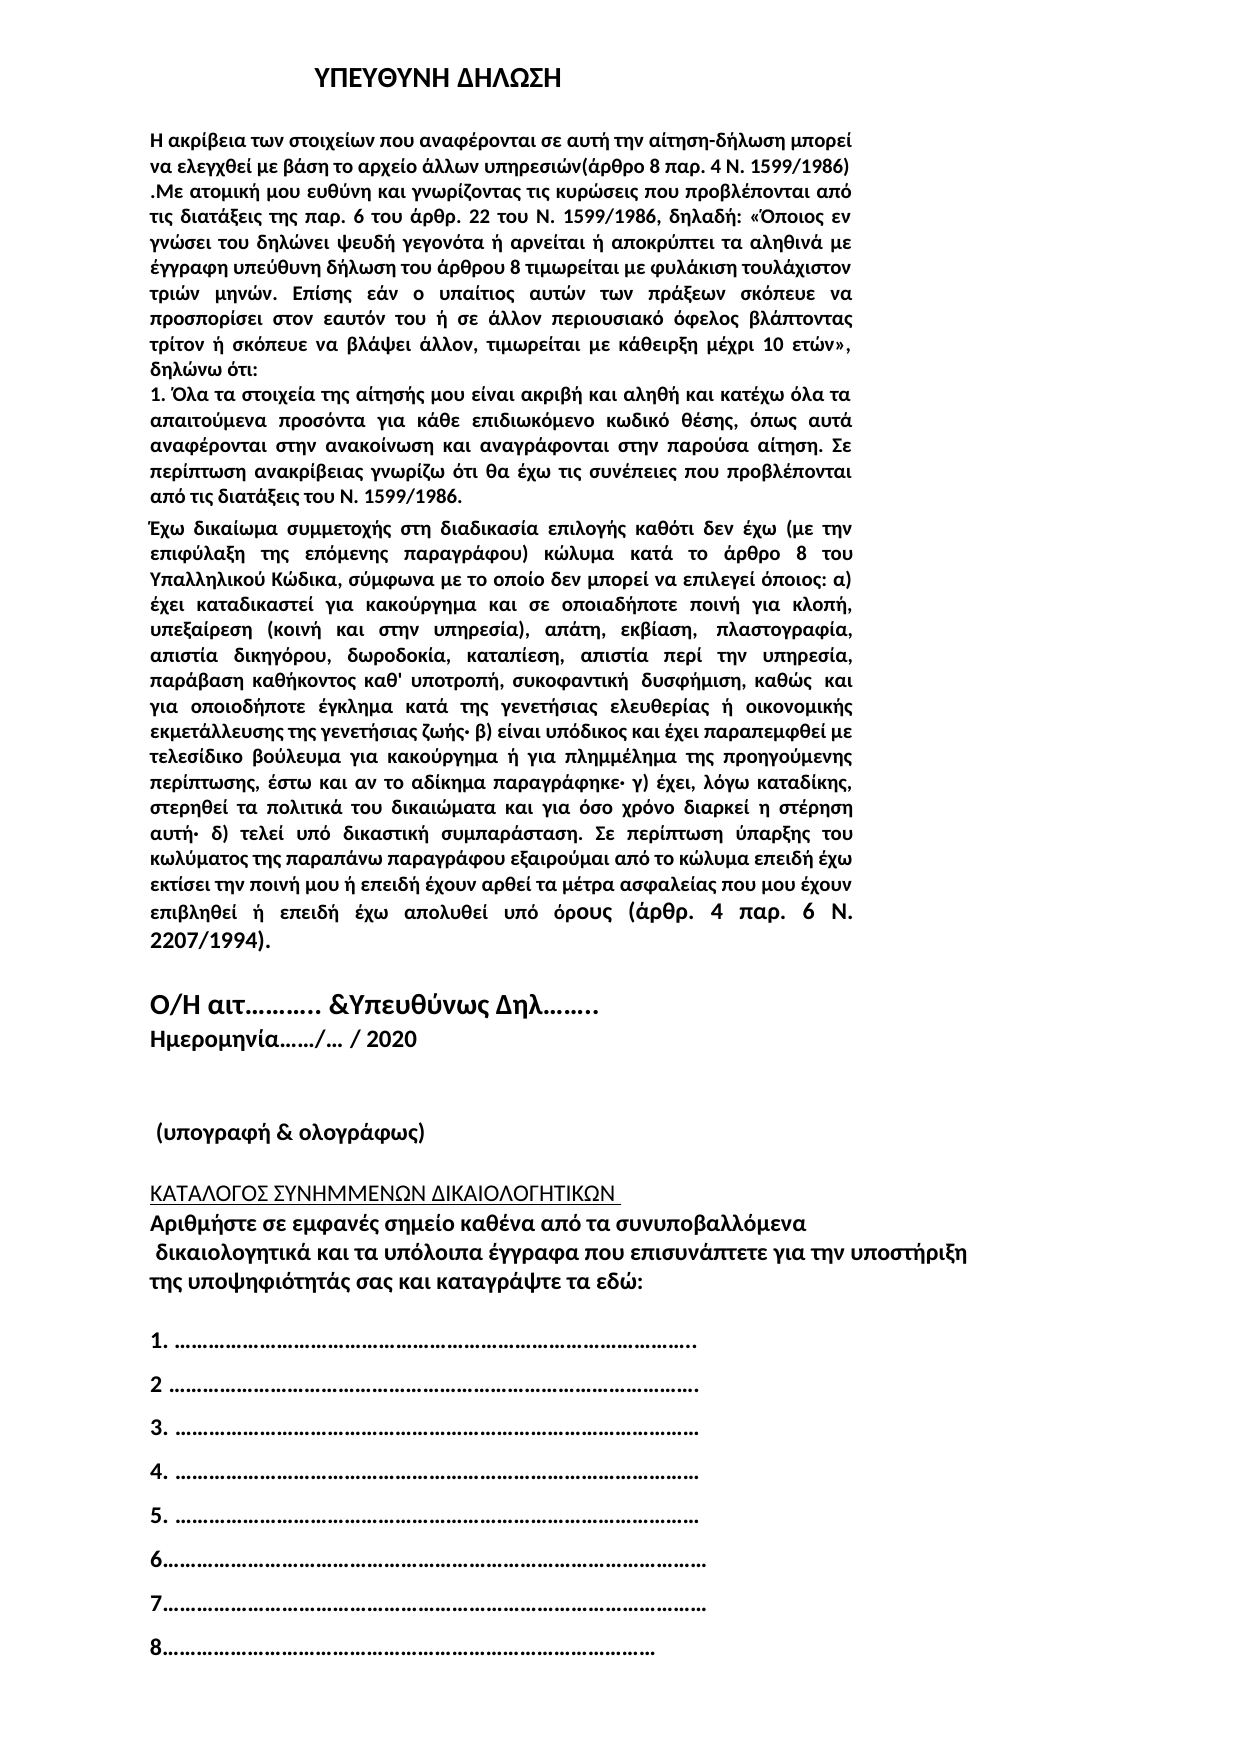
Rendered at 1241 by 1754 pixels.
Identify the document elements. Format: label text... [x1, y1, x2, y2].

list Όλα τα στοιχεία της αίτησής μου είναι ακριβή και αληθή και κατέχω όλα τα απαιτούμενα προσόντα για κάθε επιδιωκόμενο κωδικό θέσης, όπως αυτά αναφέρονται στην ανακοίνωση και αναγράφονται στην παρούσα αίτηση. Σε περίπτωση ανακρίβειας γνωρίζω ότι θα έχω τις συνέπειες που προβλέπονται από τις διατάξεις του Ν. 1599/1986. [150, 382, 853, 509]
text της υποψηφιότητάς σας και καταγράψτε τα εδώ: [150, 1266, 1240, 1296]
text ΚΑΤΑΛΟΓΟΣ ΣΥΝΗΜΜΕΝΩΝ ΔΙΚΑΙΟΛΟΓΗΤΙΚΩΝ [150, 1178, 1240, 1208]
text 2 …………………………………………………………………………………. [150, 1369, 1240, 1398]
text 1. ……………………………………………………………………………….. [150, 1325, 1240, 1354]
text ΥΠΕΥΘΥΝΗ ΔΗΛΩΣΗ [150, 59, 1240, 95]
text Η ακρίβεια των στοιχείων που αναφέρονται σε αυτή την αίτηση-δήλωση μπορεί να ελεγχθεί με βάση το αρχείο άλλων υπηρεσιών(άρθρο 8 παρ. 4 Ν. 1599/1986) [150, 127, 853, 178]
text 6…………………………………………………………………………………… [150, 1544, 1240, 1573]
text 8…………………………………………………………………………… [79, 1632, 1240, 1661]
text 4. ………………………………………………………………………………… [150, 1456, 1240, 1486]
text Αριθμήστε σε εμφανές σημείο καθένα από τα συνυποβαλλόμενα [150, 1208, 1240, 1237]
subtitle Ο/Η αιτ……….. &Υπευθύνως Δηλ…….. [150, 986, 1240, 1022]
text 5. ………………………………………………………………………………… [150, 1500, 1240, 1529]
text (υπογραφή & ολογράφως) [156, 1117, 1240, 1146]
text Ημερομηνία……/… / 2020 [150, 1023, 1240, 1054]
text .Με ατομική μου ευθύνη και γνωρίζοντας τις κυρώσεις που προβλέπονται από τις διατάξεις της παρ. 6 του άρθρ. 22 του Ν. 1599/1986, δηλαδή: «Όποιος εν γνώσει του δηλώνει ψευδή γεγονότα ή αρνείται ή αποκρύπτει τα αληθινά με έγγραφη υπεύθυνη δήλωση του άρθρου 8 τιμωρείται με φυλάκιση τουλάχιστον τριών μηνών. Επίσης εάν ο υπαίτιος αυτών των πράξεων σκόπευε να προσπορίσει στον εαυτόν του ή σε άλλον περιουσιακό όφελος βλάπτοντας τρίτον ή σκόπευε να βλάψει άλλον, τιμωρείται με κάθειρξη μέχρι 10 ετών», δηλώνω ότι: [150, 178, 853, 382]
text δικαιολογητικά και τα υπόλοιπα έγγραφα που επισυνάπτετε για την υποστήριξη [150, 1237, 1240, 1266]
text 7…………………………………………………………………………………… [150, 1588, 1240, 1617]
text 3. ………………………………………………………………………………… [150, 1412, 1240, 1442]
text Έχω δικαίωμα συμμετοχής στη διαδικασία επιλογής καθότι δεν έχω (με την επιφύλαξη της επόμενης παραγράφου) κώλυμα κατά το άρθρο 8 του Υπαλληλικού Κώδικα, σύμφωνα με το οποίο δεν μπορεί να επιλεγεί όποιος: α) έχει καταδικαστεί για κακούργημα και σε οποιαδήποτε ποινή για κλοπή, υπεξαίρεση (κοινή και στην υπηρεσία), απάτη, εκβίαση, πλαστογραφία, απιστία δικηγόρου, δωροδοκία, καταπίεση, απιστία περί την υπηρεσία, παράβαση καθήκοντος καθ' υποτροπή, συκοφαντική δυσφήμιση, καθώς και για οποιοδήποτε έγκλημα κατά της γενετήσιας ελευθερίας ή οικονομικής εκμετάλλευσης της γενετήσιας ζωής· β) είναι υπόδικος και έχει παραπεμφθεί με τελεσίδικο βούλευμα για κακούργημα ή για πλημμέλημα της προηγούμενης περίπτωσης, έστω και αν το αδίκημα παραγράφηκε· γ) έχει, λόγω καταδίκης, στερηθεί τα πολιτικά του δικαιώματα και για όσο χρόνο διαρκεί η στέρηση αυτή· δ) τελεί υπό δικαστική συμπαράσταση. Σε περίπτωση ύπαρξης του κωλύματος της παραπάνω παραγράφου εξαιρούμαι από το κώλυμα επειδή έχω εκτίσει την ποινή μου ή επειδή έχουν αρθεί τα μέτρα ασφαλείας που μου έχουν επιβληθεί ή επειδή έχω απολυθεί υπό όρους (άρθρ. 4 παρ. 6 Ν. 2207/1994). [150, 515, 853, 955]
